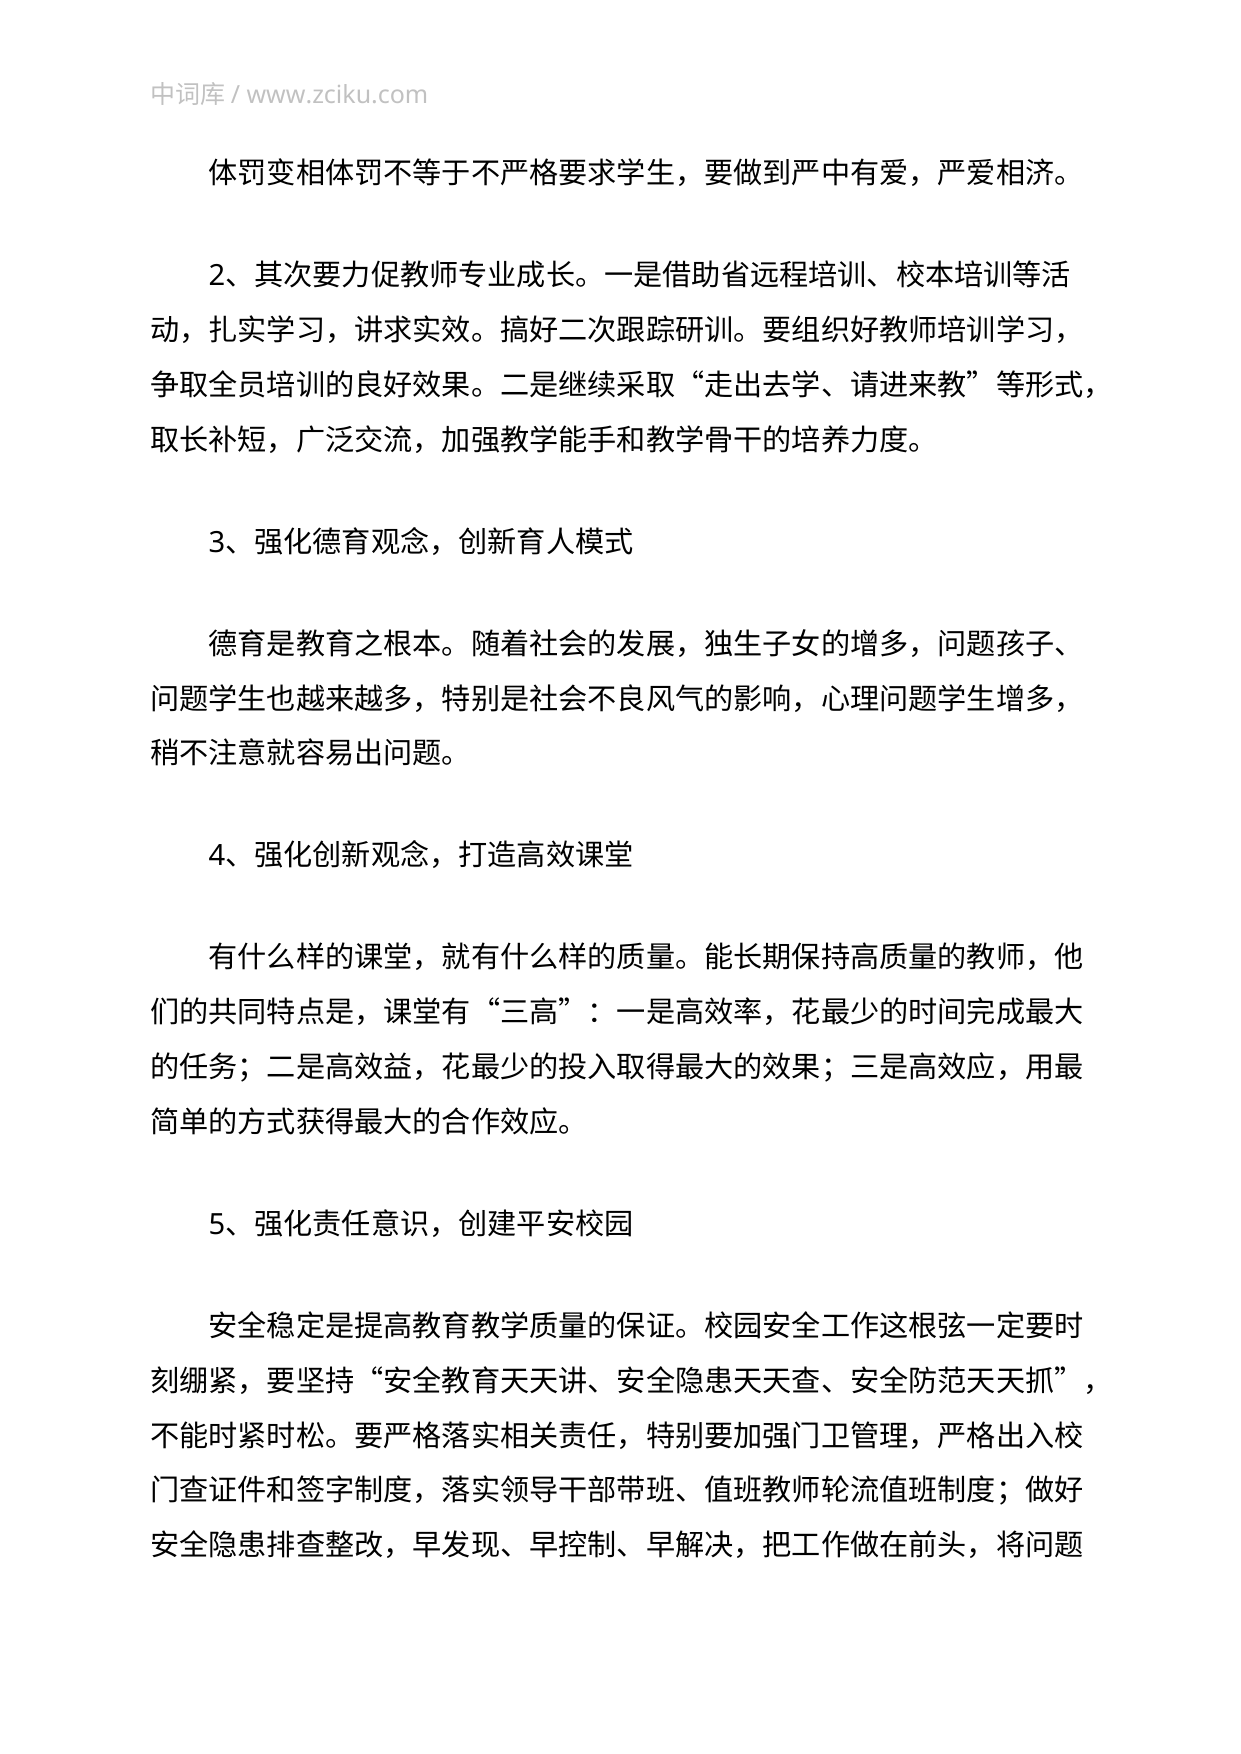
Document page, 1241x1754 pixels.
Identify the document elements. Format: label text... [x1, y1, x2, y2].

text 体罚变相体罚不等于不严格要求学生，要做到严中有爱，严爱相济。 [150, 150, 1090, 192]
text 2、其次要力促教师专业成长。一是借助省远程培训、校本培训等活动，扎实学习，讲求实效。搞好二次跟踪研训。要组织好教师培训学习，争取全员培训的良好效果。二是继续采取“走出去学、请进来教”等形式，取长补短，广泛交流，加强教学能手和教学骨干的培养力度。 [150, 252, 1090, 459]
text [150, 1302, 1090, 1564]
text 有什么样的课堂，就有什么样的质量。能长期保持高质量的教师，他们的共同特点是，课堂有“三高”：一是高效率，花最少的时间完成最大的任务；二是高效益，花最少的投入取得最大的效果；三是高效应，用最简单的方式获得最大的合作效应。 [150, 934, 1090, 1141]
text 5、强化责任意识，创建平安校园 [150, 1200, 1090, 1243]
text 4、强化创新观念，打造高效课堂 [150, 832, 1090, 874]
text 3、强化德育观念，创新育人模式 [150, 518, 1090, 561]
text 德育是教育之根本。随着社会的发展，独生子女的增多，问题孩子、问题学生也越来越多，特别是社会不良风气的影响，心理问题学生增多，稍不注意就容易出问题。 [150, 620, 1090, 772]
